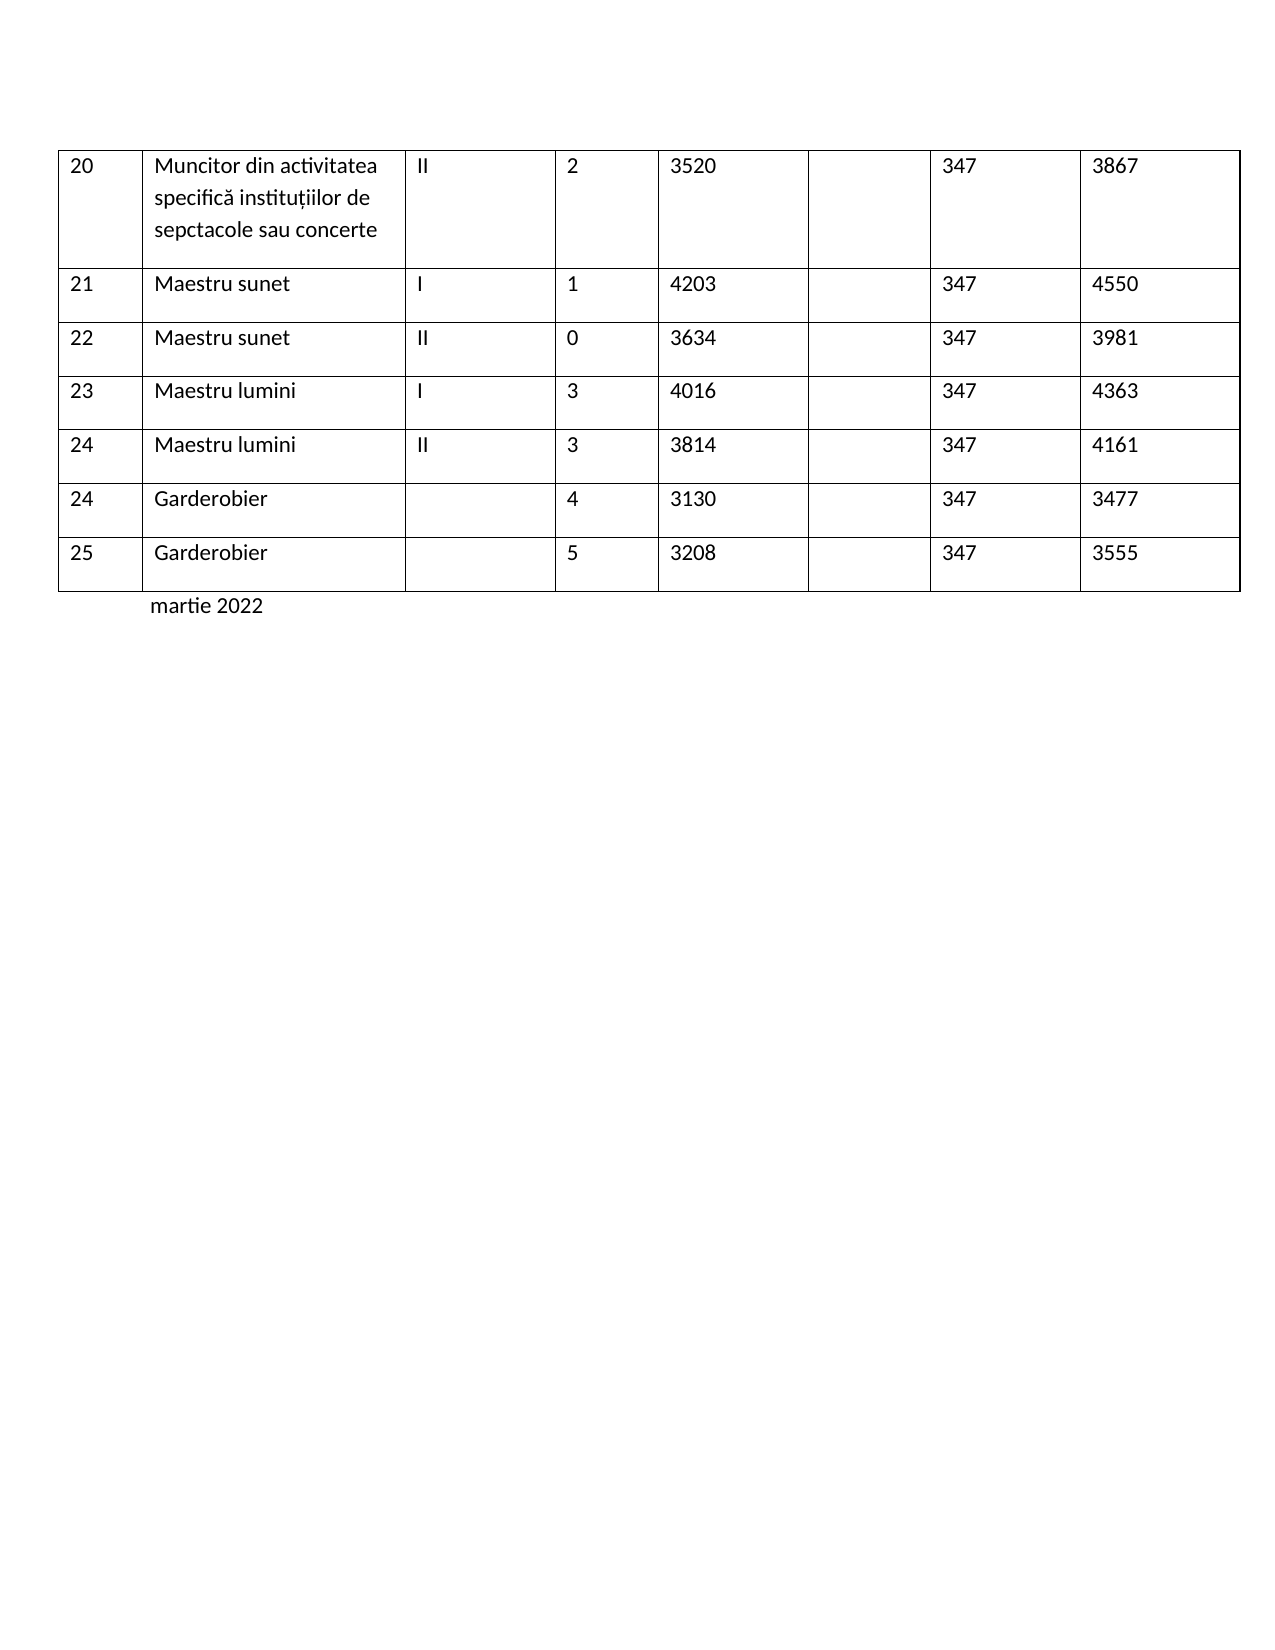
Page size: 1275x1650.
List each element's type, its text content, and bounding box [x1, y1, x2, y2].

table_cell 4203 [659, 269, 808, 322]
table_cell 20 [59, 151, 142, 268]
table_cell 3867 [1081, 151, 1239, 268]
table_cell Maestru lumini [143, 430, 405, 483]
table_cell 25 [59, 538, 142, 591]
table_cell II [406, 323, 555, 376]
table_cell 347 [931, 323, 1080, 376]
table_cell [809, 269, 930, 322]
table_cell 4016 [659, 377, 808, 429]
table_cell 3208 [659, 538, 808, 591]
table_cell 3 [556, 430, 658, 483]
table_cell 3555 [1081, 538, 1239, 591]
table_cell [809, 484, 930, 537]
table_cell 4 [556, 484, 658, 537]
table_cell I [406, 269, 555, 322]
table_cell 1 [556, 269, 658, 322]
table_cell 4363 [1081, 377, 1239, 429]
table_cell Maestru sunet [143, 323, 405, 376]
table_cell 347 [931, 269, 1080, 322]
table_cell Garderobier [143, 484, 405, 537]
table_cell [406, 538, 555, 591]
table_cell 3130 [659, 484, 808, 537]
table_cell Maestru lumini [143, 377, 405, 429]
table_cell 5 [556, 538, 658, 591]
table_cell 347 [931, 151, 1080, 268]
table_cell 3814 [659, 430, 808, 483]
table_cell 347 [931, 377, 1080, 429]
text martie 2022 [150, 592, 1125, 620]
table_cell 22 [59, 323, 142, 376]
table_cell Maestru sunet [143, 269, 405, 322]
table_cell II [406, 151, 555, 268]
table_cell II [406, 430, 555, 483]
table_cell 0 [556, 323, 658, 376]
table_cell 23 [59, 377, 142, 429]
table_cell 3 [556, 377, 658, 429]
table_cell 347 [931, 538, 1080, 591]
table_cell 347 [931, 430, 1080, 483]
table_cell 3477 [1081, 484, 1239, 537]
table_cell 4161 [1081, 430, 1239, 483]
table_cell [809, 538, 930, 591]
table_cell [809, 377, 930, 429]
table_cell I [406, 377, 555, 429]
table_cell 3634 [659, 323, 808, 376]
table_cell 2 [556, 151, 658, 268]
table_cell 3520 [659, 151, 808, 268]
table_cell 21 [59, 269, 142, 322]
table_cell Garderobier [143, 538, 405, 591]
table_cell [809, 151, 930, 268]
table_cell [809, 323, 930, 376]
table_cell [143, 151, 405, 268]
table_cell [809, 430, 930, 483]
table_cell 24 [59, 430, 142, 483]
table_cell 4550 [1081, 269, 1239, 322]
table_cell [406, 484, 555, 537]
table_cell 347 [931, 484, 1080, 537]
table_cell 3981 [1081, 323, 1239, 376]
table_cell 24 [59, 484, 142, 537]
